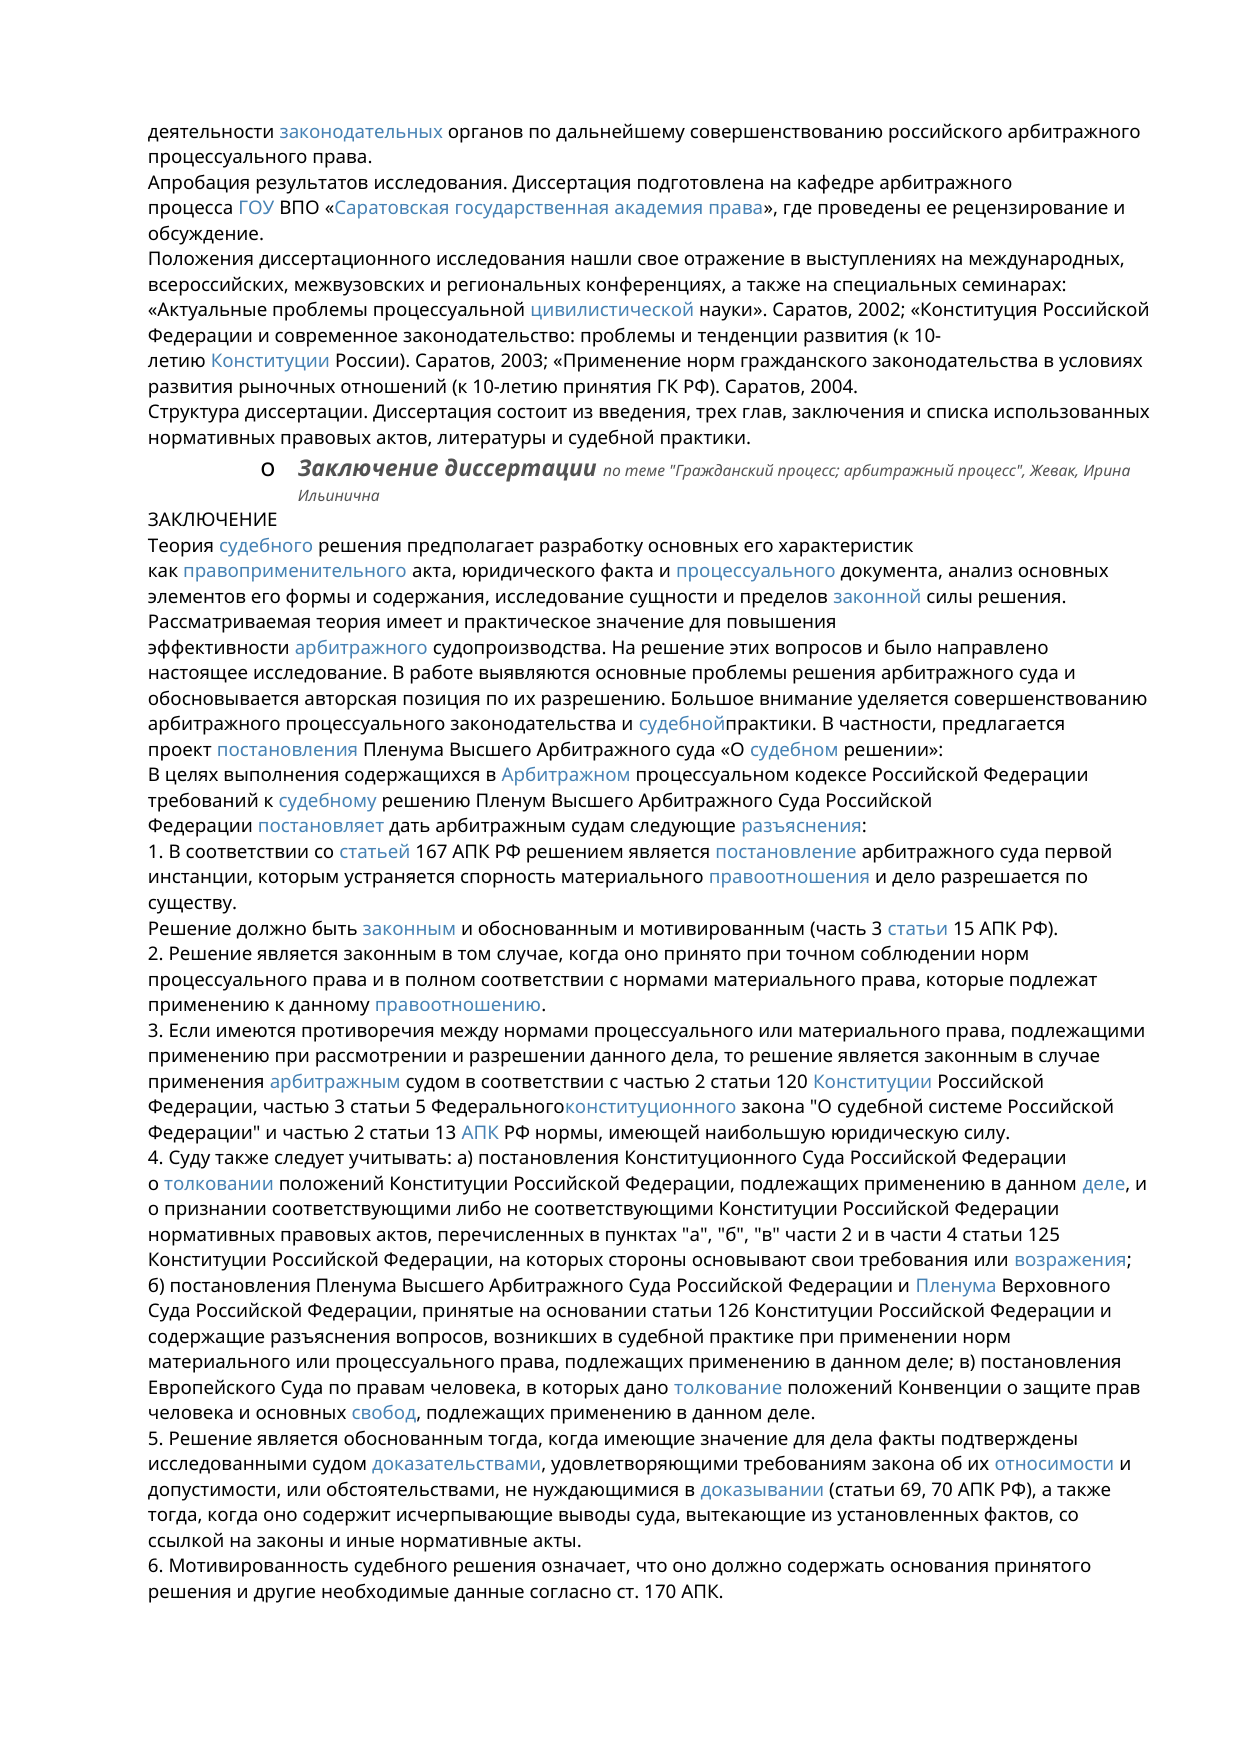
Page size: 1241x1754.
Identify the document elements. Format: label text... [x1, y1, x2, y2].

subtitle Заключение диссертации по теме "Гражданский процесс; арбитражный процесс", Жевак, Ирина Ильинична [260, 450, 1152, 506]
